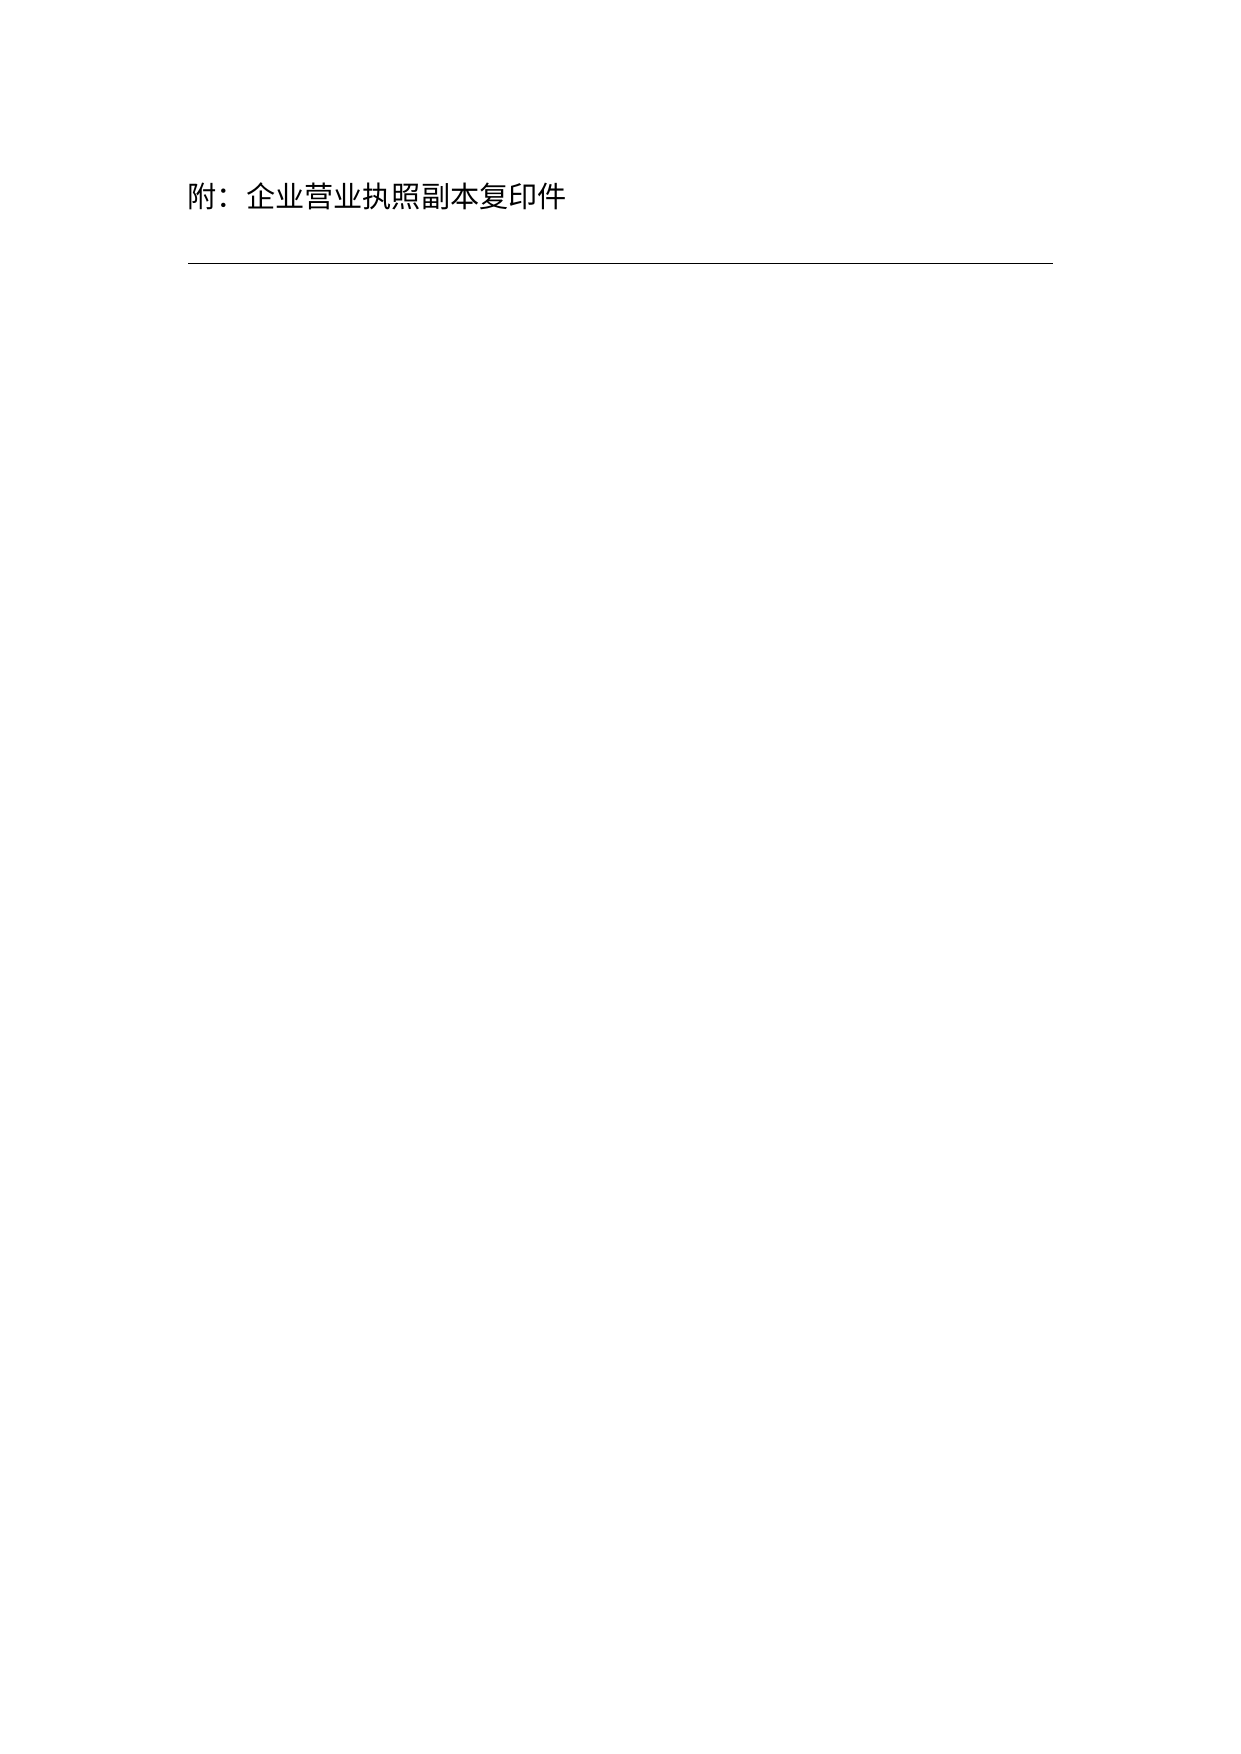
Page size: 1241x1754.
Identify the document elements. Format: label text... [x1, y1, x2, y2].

text 附：企业营业执照副本复印件 [187, 162, 1053, 227]
